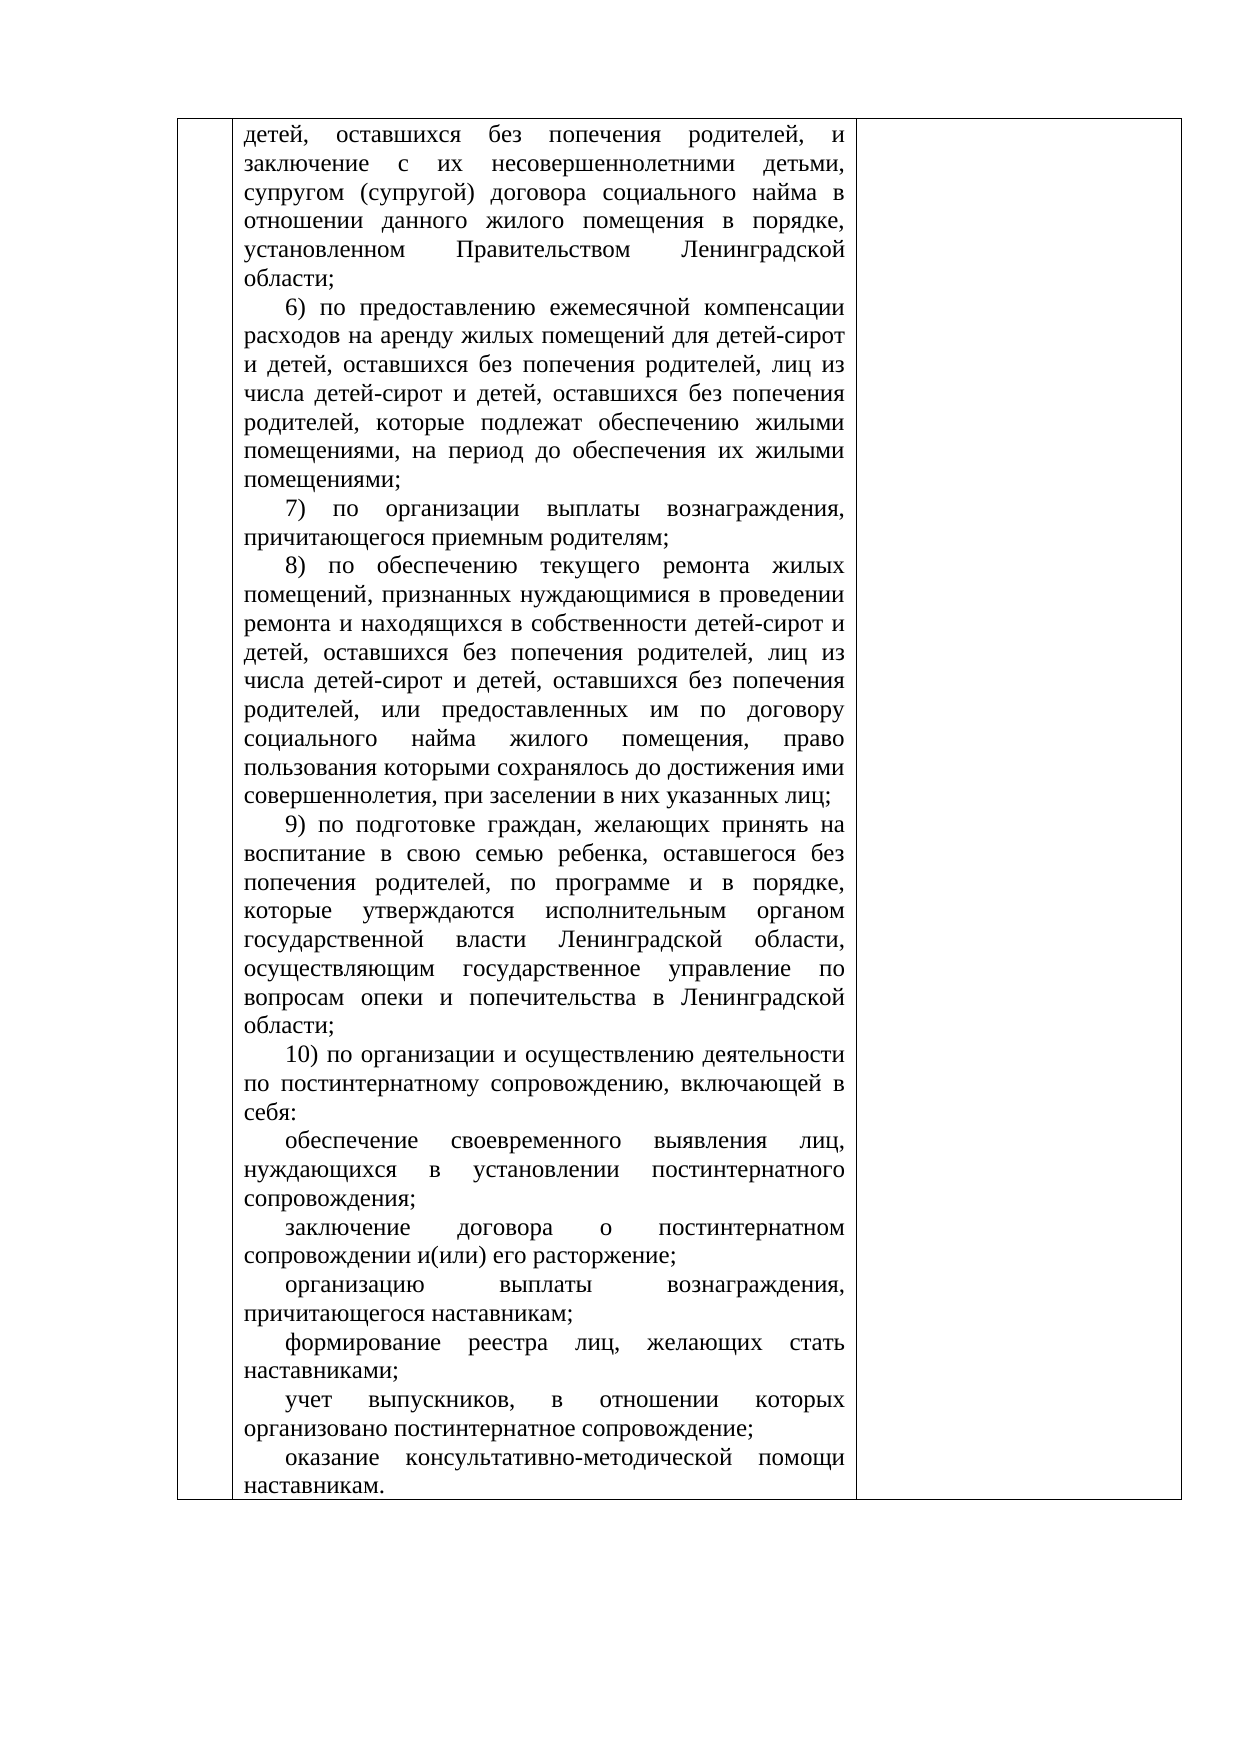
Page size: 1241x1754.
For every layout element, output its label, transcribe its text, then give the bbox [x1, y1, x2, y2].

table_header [233, 119, 856, 1499]
table_header 3 [178, 119, 232, 1499]
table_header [857, 119, 1181, 1499]
